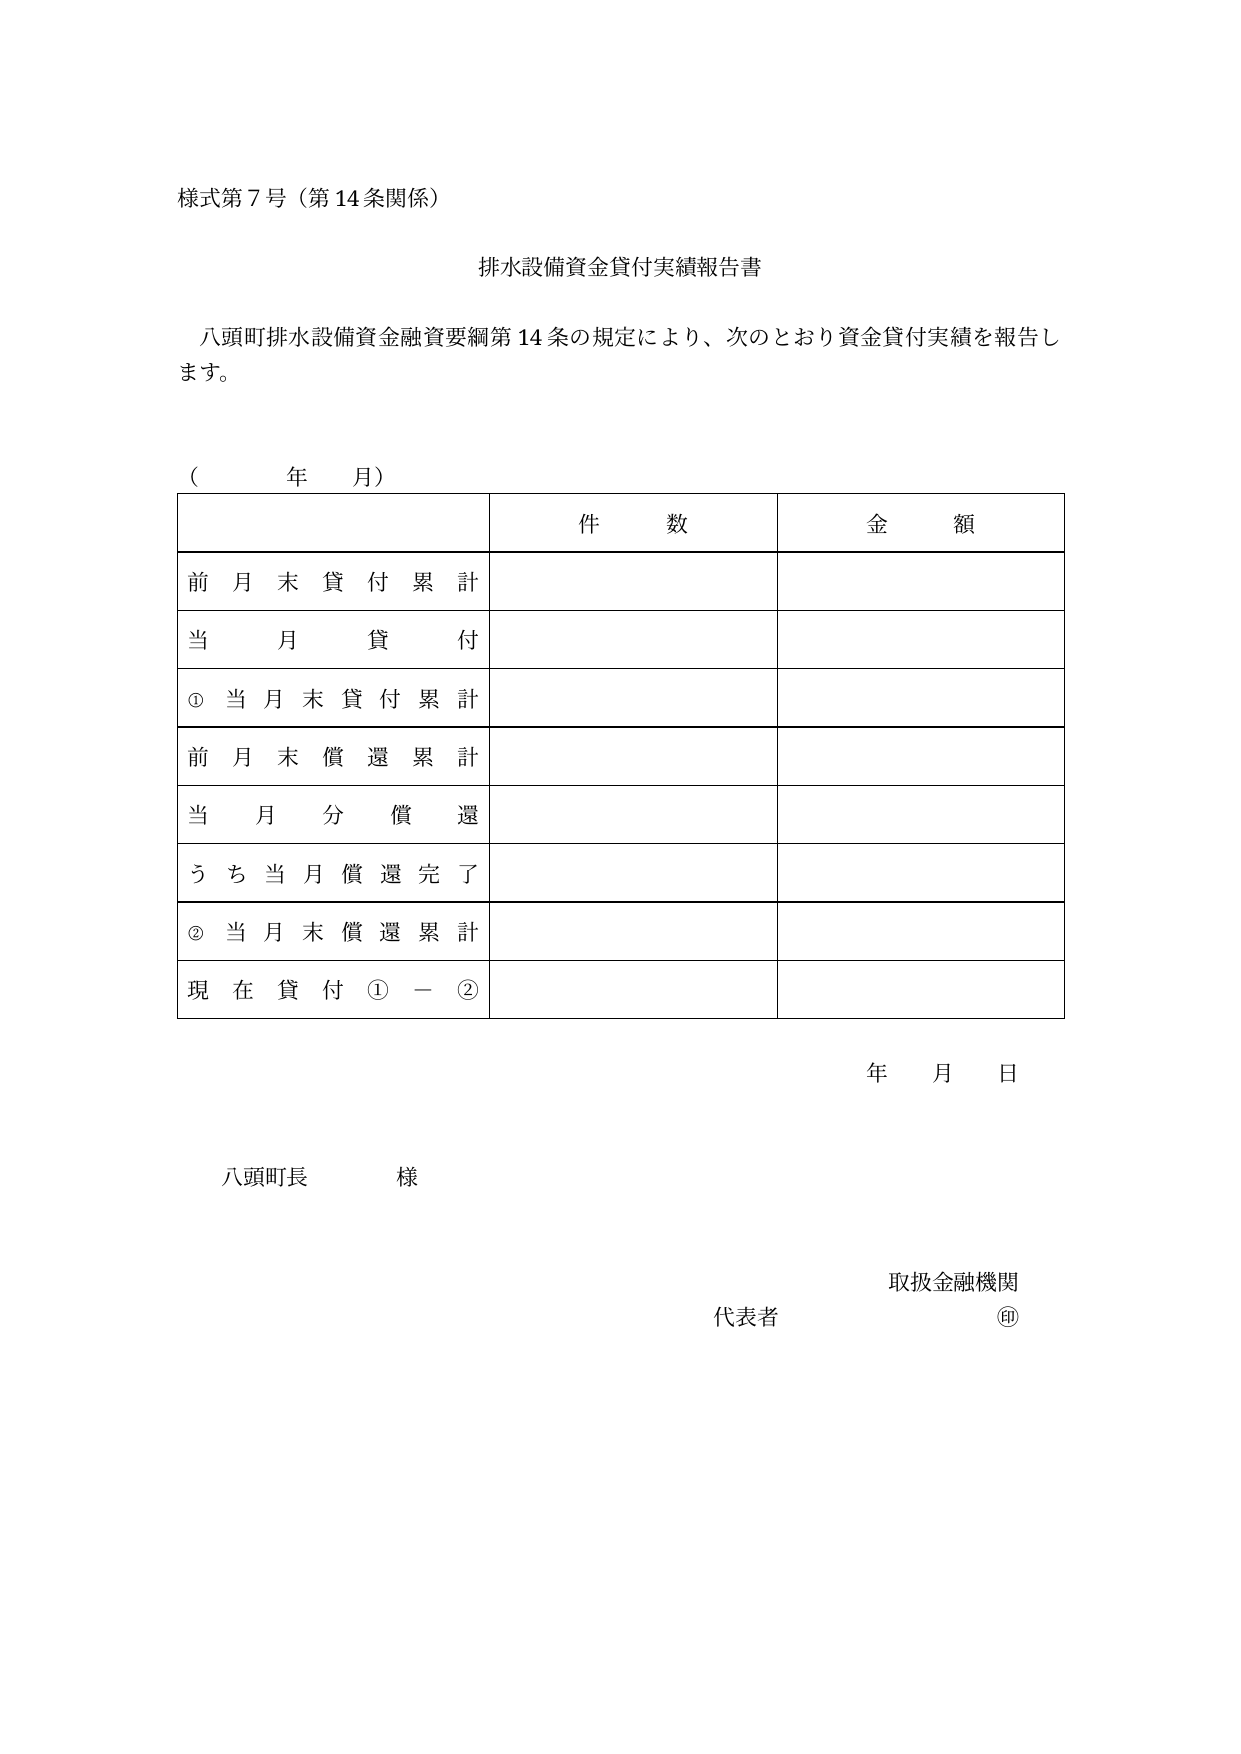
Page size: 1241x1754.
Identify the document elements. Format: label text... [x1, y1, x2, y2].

table_cell [778, 669, 1064, 726]
table_header [178, 494, 489, 551]
table_cell [490, 903, 777, 960]
text （ 年 月） [177, 458, 1063, 493]
table_header 金額 [778, 494, 1064, 551]
table_cell ①当月末貸付累計 [178, 669, 489, 726]
text 八頭町排水設備資金融資要綱第14条の規定により、次のとおり資金貸付実績を報告します。 [177, 319, 1063, 388]
table_cell [490, 611, 777, 668]
table_cell [778, 728, 1064, 785]
table_header 件数 [490, 494, 777, 551]
table_cell [778, 786, 1064, 843]
table_cell [778, 553, 1064, 610]
text 代表者 ㊞ [177, 1298, 1019, 1333]
table_cell [490, 786, 777, 843]
table_cell 前月末貸付累計 [178, 553, 489, 610]
text 年 月 日 [177, 1054, 1019, 1089]
table_cell 前月末償還累計 [178, 728, 489, 785]
table_cell [778, 903, 1064, 960]
table_cell ②当月末償還累計 [178, 903, 489, 960]
table_cell 当月貸付 [178, 611, 489, 668]
text 様式第７号（第14条関係） [177, 179, 1063, 214]
table_cell [490, 553, 777, 610]
table_cell [778, 844, 1064, 901]
table_cell [490, 669, 777, 726]
text 取扱金融機関 [177, 1263, 1019, 1298]
table_cell 当月分償還 [178, 786, 489, 843]
table_cell [778, 961, 1064, 1018]
table_cell [490, 728, 777, 785]
text 排水設備資金貸付実績報告書 [177, 249, 1063, 284]
table_cell 現在貸付①－② [178, 961, 489, 1018]
table_cell [490, 961, 777, 1018]
table_cell うち当月償還完了 [178, 844, 489, 901]
table_cell [490, 844, 777, 901]
table_cell [778, 611, 1064, 668]
text 八頭町長 様 [177, 1159, 1063, 1194]
